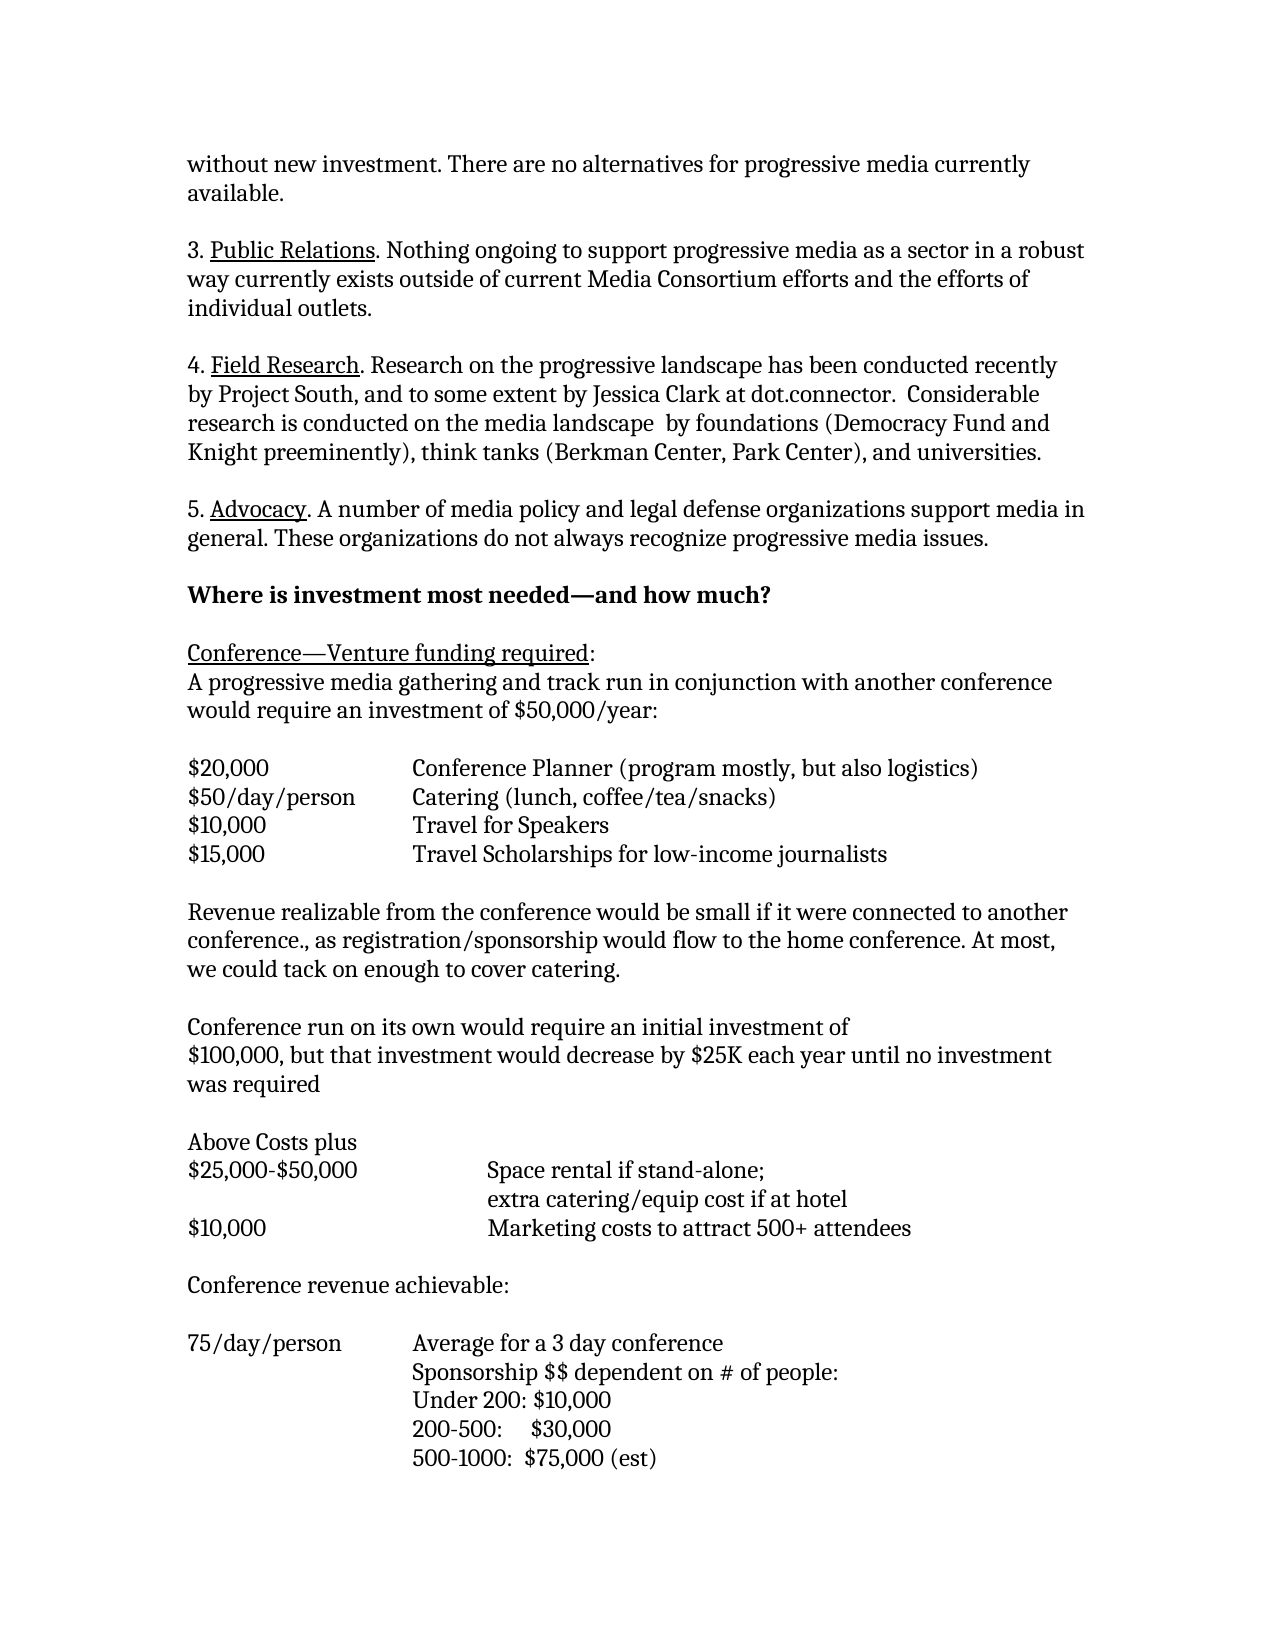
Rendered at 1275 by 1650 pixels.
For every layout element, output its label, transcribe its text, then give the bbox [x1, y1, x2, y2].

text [187, 150, 1087, 207]
text Where is investment most needed—and how much? [187, 581, 1087, 610]
text $10,000 Marketing costs to attract 500+ attendees [187, 1214, 1087, 1242]
text Conference revenue achievable: [187, 1271, 1087, 1300]
text 4. Field Research. Research on the progressive landscape has been conducted recently by Project South, and to some extent by Jessica Clark at dot.connector. Considerable research is conducted on the media landscape by foundations (Democracy Fund and Knight preeminently), think tanks (Berkman Center, Park Center), and universities. [187, 351, 1087, 466]
text 200-500: $30,000 [187, 1415, 1087, 1444]
text $100,000, but that investment would decrease by $25K each year until no investment was required [187, 1041, 1087, 1099]
text $20,000 Conference Planner (program mostly, but also logistics) [187, 754, 1087, 782]
text 5. Advocacy. A number of media policy and legal defense organizations support media in general. These organizations do not always recognize progressive media issues. [187, 495, 1087, 552]
text $25,000-$50,000 Space rental if stand-alone; [187, 1156, 1087, 1185]
text 3. Public Relations. Nothing ongoing to support progressive media as a sector in a robust way currently exists outside of current Media Consortium efforts and the efforts of individual outlets. [187, 236, 1087, 322]
text Under 200: $10,000 [187, 1386, 1087, 1415]
text Conference—Venture funding required: [187, 639, 1087, 667]
text Revenue realizable from the conference would be small if it were connected to another conference., as registration/sponsorship would flow to the home conference. At most, we could tack on enough to cover catering. [187, 897, 1087, 984]
text $15,000 Travel Scholarships for low-income journalists [187, 840, 1087, 869]
text A progressive media gathering and track run in conjunction with another conference would require an investment of $50,000/year: [187, 667, 1087, 725]
text 75/day/person Average for a 3 day conference [187, 1329, 1087, 1357]
text 500-1000: $75,000 (est) [187, 1444, 1087, 1472]
text $50/day/person Catering (lunch, coffee/tea/snacks) [187, 782, 1087, 811]
text Above Costs plus [187, 1127, 1087, 1156]
text extra catering/equip cost if at hotel [412, 1185, 1087, 1214]
text $10,000 Travel for Speakers [187, 811, 1087, 840]
text Sponsorship $$ dependent on # of people: [187, 1357, 1087, 1386]
text Conference run on its own would require an initial investment of [187, 1012, 1087, 1041]
